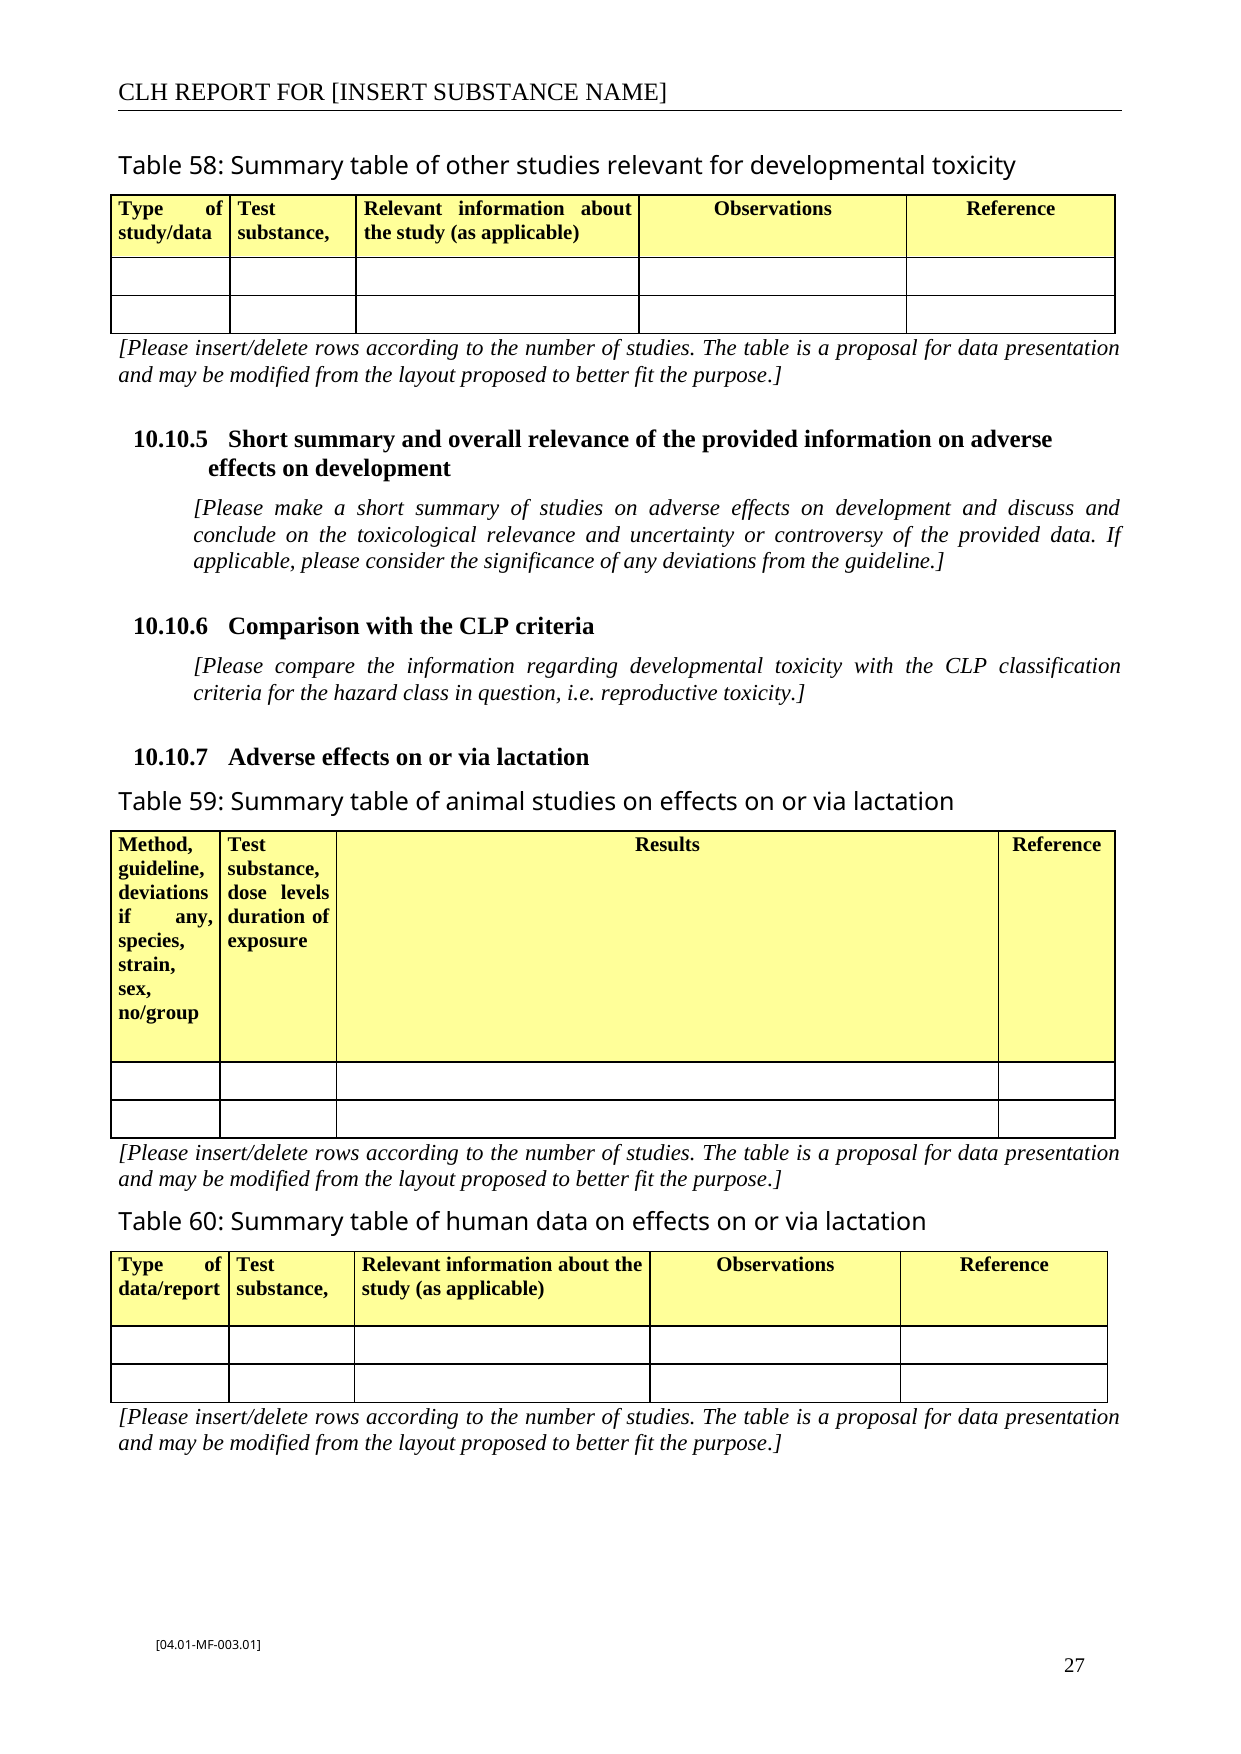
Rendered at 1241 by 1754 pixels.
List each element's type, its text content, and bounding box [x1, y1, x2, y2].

text [Please compare the information regarding developmental toxicity with the CLP classification criteria for the hazard class in question, i.e. reproductive toxicity.] [193, 652, 1122, 705]
table_header Type of study/data [112, 196, 229, 256]
table_header Reference [999, 832, 1114, 1061]
subtitle Adverse effects on or via lactation [133, 742, 1122, 771]
table_cell [337, 1063, 998, 1099]
table_header Reference [907, 196, 1114, 256]
table_header Reference [901, 1252, 1107, 1325]
table_cell [907, 258, 1114, 294]
table_cell [231, 296, 355, 333]
table_cell [337, 1101, 998, 1137]
table_header Relevant information about the study (as applicable) [357, 196, 638, 256]
table_cell [901, 1327, 1107, 1363]
table_cell [112, 296, 229, 333]
table_cell [112, 258, 229, 294]
table_cell [230, 1365, 354, 1401]
table_cell [231, 258, 355, 294]
table_header Observations [651, 1252, 900, 1325]
table_header Method, guideline, deviations if any, species, strain, sex, no/group [112, 832, 219, 1061]
table_header Test substance, dose levels duration of exposure [221, 832, 336, 1061]
table_cell [355, 1365, 649, 1401]
table_cell [901, 1365, 1107, 1401]
table_cell [640, 258, 906, 294]
table_cell [221, 1063, 336, 1099]
table_cell [999, 1063, 1114, 1099]
table_cell [357, 258, 638, 294]
table_cell [907, 296, 1114, 333]
subtitle Comparison with the CLP criteria [133, 611, 1122, 640]
table_cell [640, 296, 906, 333]
table_cell [355, 1327, 649, 1363]
table_cell [651, 1365, 900, 1401]
table_cell [112, 1063, 219, 1099]
table_cell [112, 1327, 228, 1363]
table_header Type of data/report [112, 1252, 228, 1325]
table_cell [221, 1101, 336, 1137]
table_header Relevant information about the study (as applicable) [355, 1252, 649, 1325]
table_header Results [337, 832, 998, 1061]
table_cell [230, 1327, 354, 1363]
table_header Test substance, [231, 196, 355, 256]
table_cell [112, 1101, 219, 1137]
table_cell [651, 1327, 900, 1363]
table_cell [357, 296, 638, 333]
table_header Observations [640, 196, 906, 256]
table_cell [112, 1365, 228, 1401]
subtitle Short summary and overall relevance of the provided information on adverse effects on development [133, 424, 1122, 482]
table_header Test substance, [230, 1252, 354, 1325]
text [Please make a short summary of studies on adverse effects on development and discuss and conclude on the toxicological relevance and uncertainty or controversy of the provided data. If applicable, please consider the significance of any deviations from the guideline.] [193, 494, 1122, 573]
table_cell [999, 1101, 1114, 1137]
